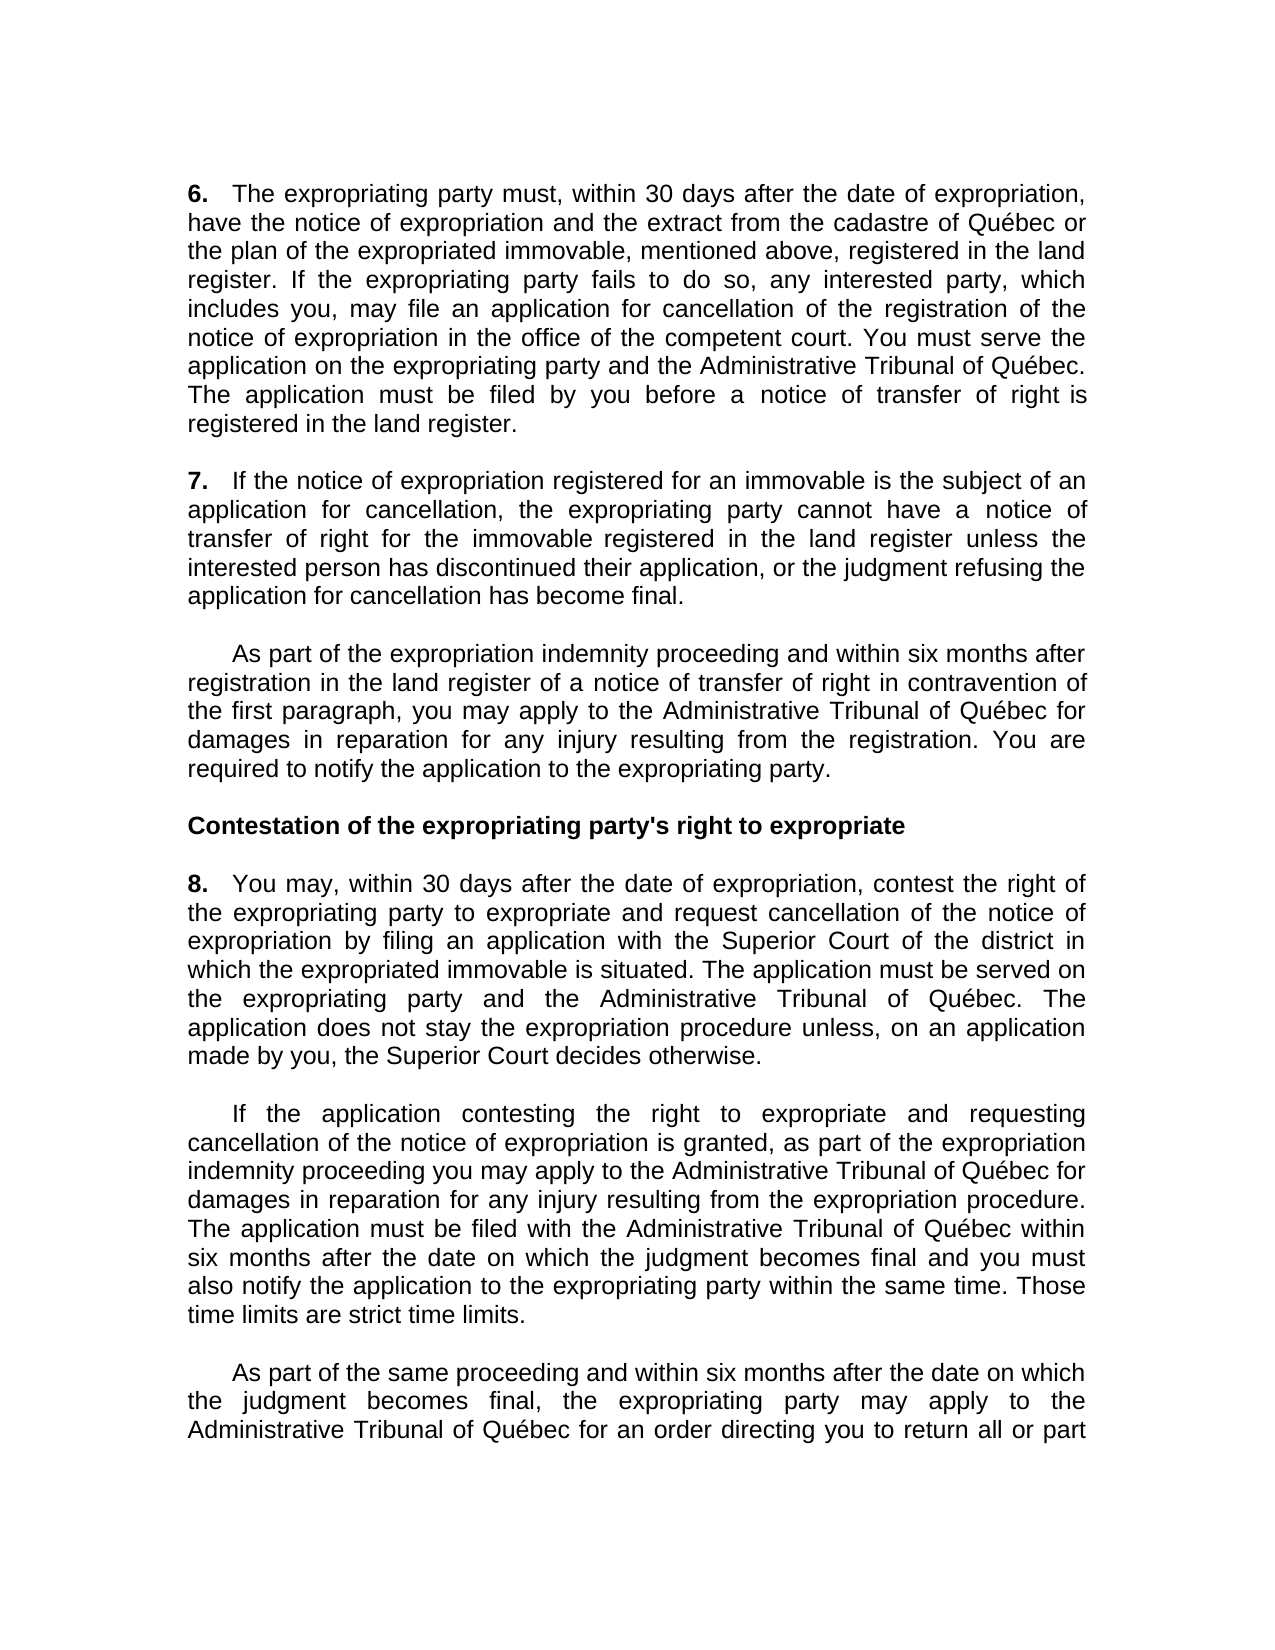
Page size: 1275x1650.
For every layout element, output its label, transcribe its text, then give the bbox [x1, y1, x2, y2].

text Contestation of the expropriating party's right to expropriate [187, 811, 1087, 840]
list The expropriating party must, within 30 days after the date of expropriation, have the notice of expropriation and the extract from the cadastre of Québec or the plan of the expropriated immovable, mentioned above, registered in the land register. If the expropriating party fails to do so, any interested party, which includes you, may file an application for cancellation of the registration of the notice of expropriation in the office of the competent court. You must serve the application on the expropriating party and the Administrative Tribunal of Québec. The application must be filed by you before a notice of transfer of right is registered in the land register. [187, 179, 1087, 437]
list If the application contesting the right to expropriate and requesting cancellation of the notice of expropriation is granted, as part of the expropriation indemnity proceeding you may apply to the Administrative Tribunal of Québec for damages in reparation for any injury resulting from the expropriation procedure. The application must be filed with the Administrative Tribunal of Québec within six months after the date on which the judgment becomes final and you must also notify the application to the expropriating party within the same time. Those time limits are strict time limits. [187, 1099, 1087, 1329]
list If the notice of expropriation registered for an immovable is the subject of an application for cancellation, the expropriating party cannot have a notice of transfer of right for the immovable registered in the land register unless the interested person has discontinued their application, or the judgment refusing the application for cancellation has become final. [187, 466, 1087, 610]
list As part of the expropriation indemnity proceeding and within six months after registration in the land register of a notice of transfer of right in contravention of the first paragraph, you may apply to the Administrative Tribunal of Québec for damages in reparation for any injury resulting from the registration. You are required to notify the application to the expropriating party. [187, 639, 1087, 782]
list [187, 1357, 1087, 1444]
list You may, within 30 days after the date of expropriation, contest the right of the expropriating party to expropriate and request cancellation of the notice of expropriation by filing an application with the Superior Court of the district in which the expropriated immovable is situated. The application must be served on the expropriating party and the Administrative Tribunal of Québec. The application does not stay the expropriation procedure unless, on an application made by you, the Superior Court decides otherwise. [187, 869, 1087, 1070]
